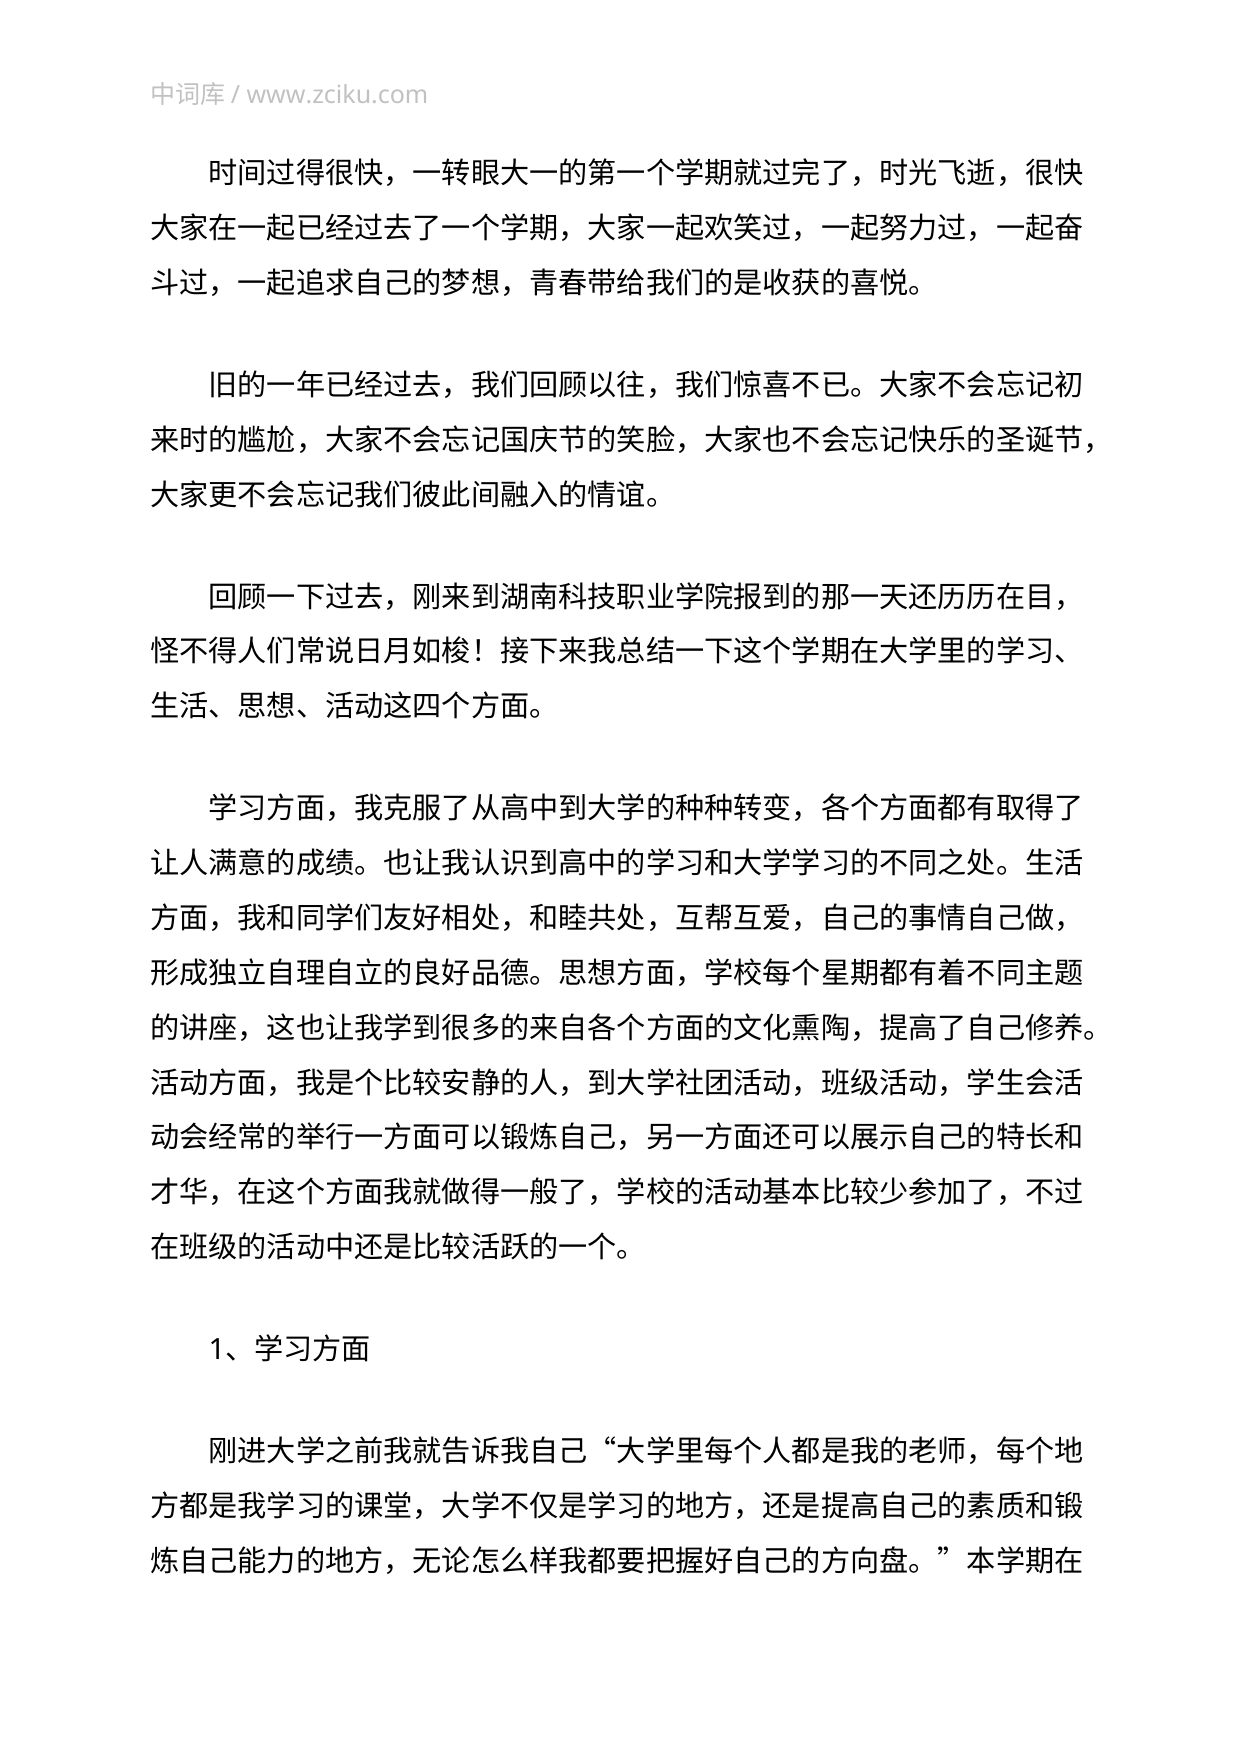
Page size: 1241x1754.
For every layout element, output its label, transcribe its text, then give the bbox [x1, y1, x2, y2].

text 时间过得很快，一转眼大一的第一个学期就过完了，时光飞逝，很快大家在一起已经过去了一个学期，大家一起欢笑过，一起努力过，一起奋斗过，一起追求自己的梦想，青春带给我们的是收获的喜悦。 [150, 150, 1090, 302]
text 旧的一年已经过去，我们回顾以往，我们惊喜不已。大家不会忘记初来时的尴尬，大家不会忘记国庆节的笑脸，大家也不会忘记快乐的圣诞节，大家更不会忘记我们彼此间融入的情谊。 [150, 362, 1090, 514]
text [150, 1428, 1090, 1580]
text 1、学习方面 [150, 1326, 1090, 1368]
text 回顾一下过去，刚来到湖南科技职业学院报到的那一天还历历在目，怪不得人们常说日月如梭！接下来我总结一下这个学期在大学里的学习、生活、思想、活动这四个方面。 [150, 573, 1090, 725]
text 学习方面，我克服了从高中到大学的种种转变，各个方面都有取得了让人满意的成绩。也让我认识到高中的学习和大学学习的不同之处。生活方面，我和同学们友好相处，和睦共处，互帮互爱，自己的事情自己做，形成独立自理自立的良好品德。思想方面，学校每个星期都有着不同主题的讲座，这也让我学到很多的来自各个方面的文化熏陶，提高了自己修养。活动方面，我是个比较安静的人，到大学社团活动，班级活动，学生会活动会经常的举行一方面可以锻炼自己，另一方面还可以展示自己的特长和才华，在这个方面我就做得一般了，学校的活动基本比较少参加了，不过在班级的活动中还是比较活跃的一个。 [150, 785, 1090, 1266]
